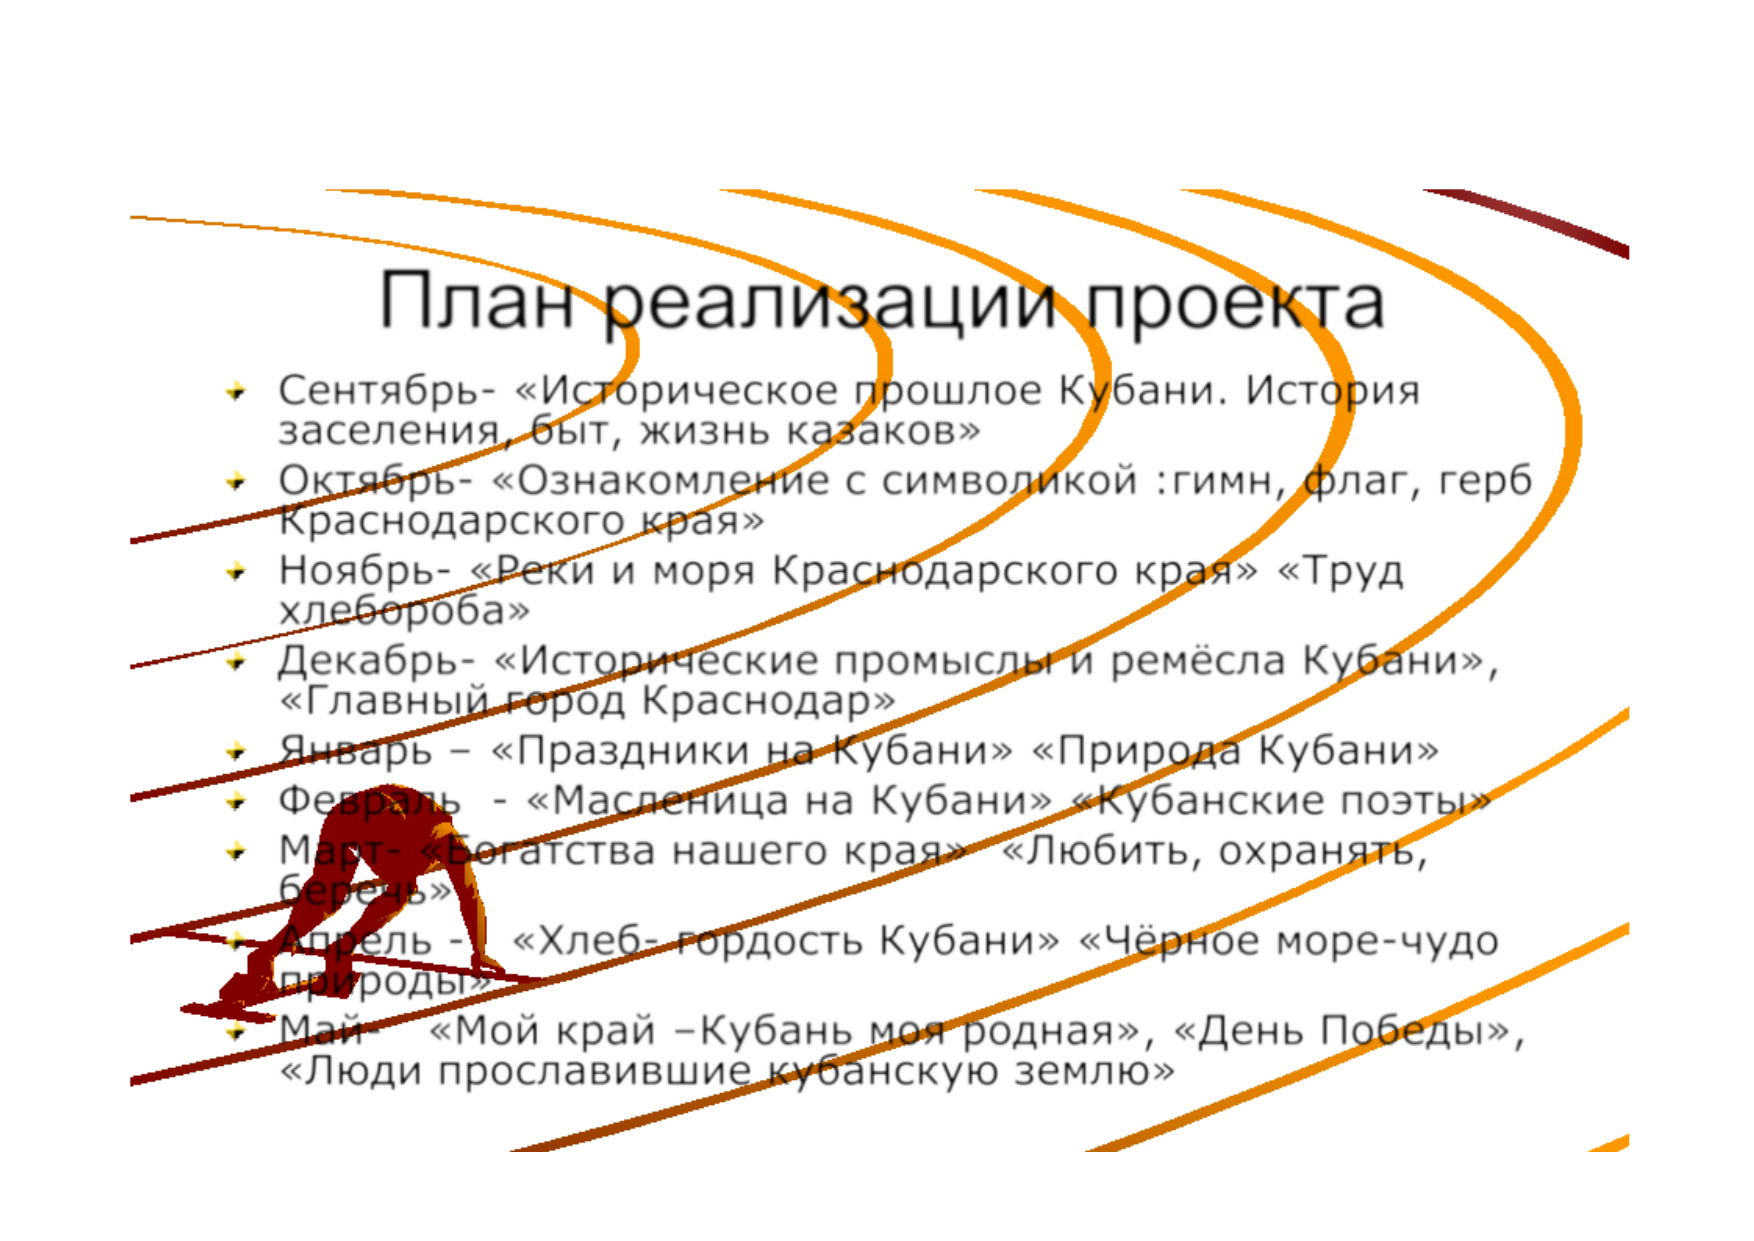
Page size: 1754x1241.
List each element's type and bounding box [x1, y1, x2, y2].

picture [118, 177, 1642, 1152]
